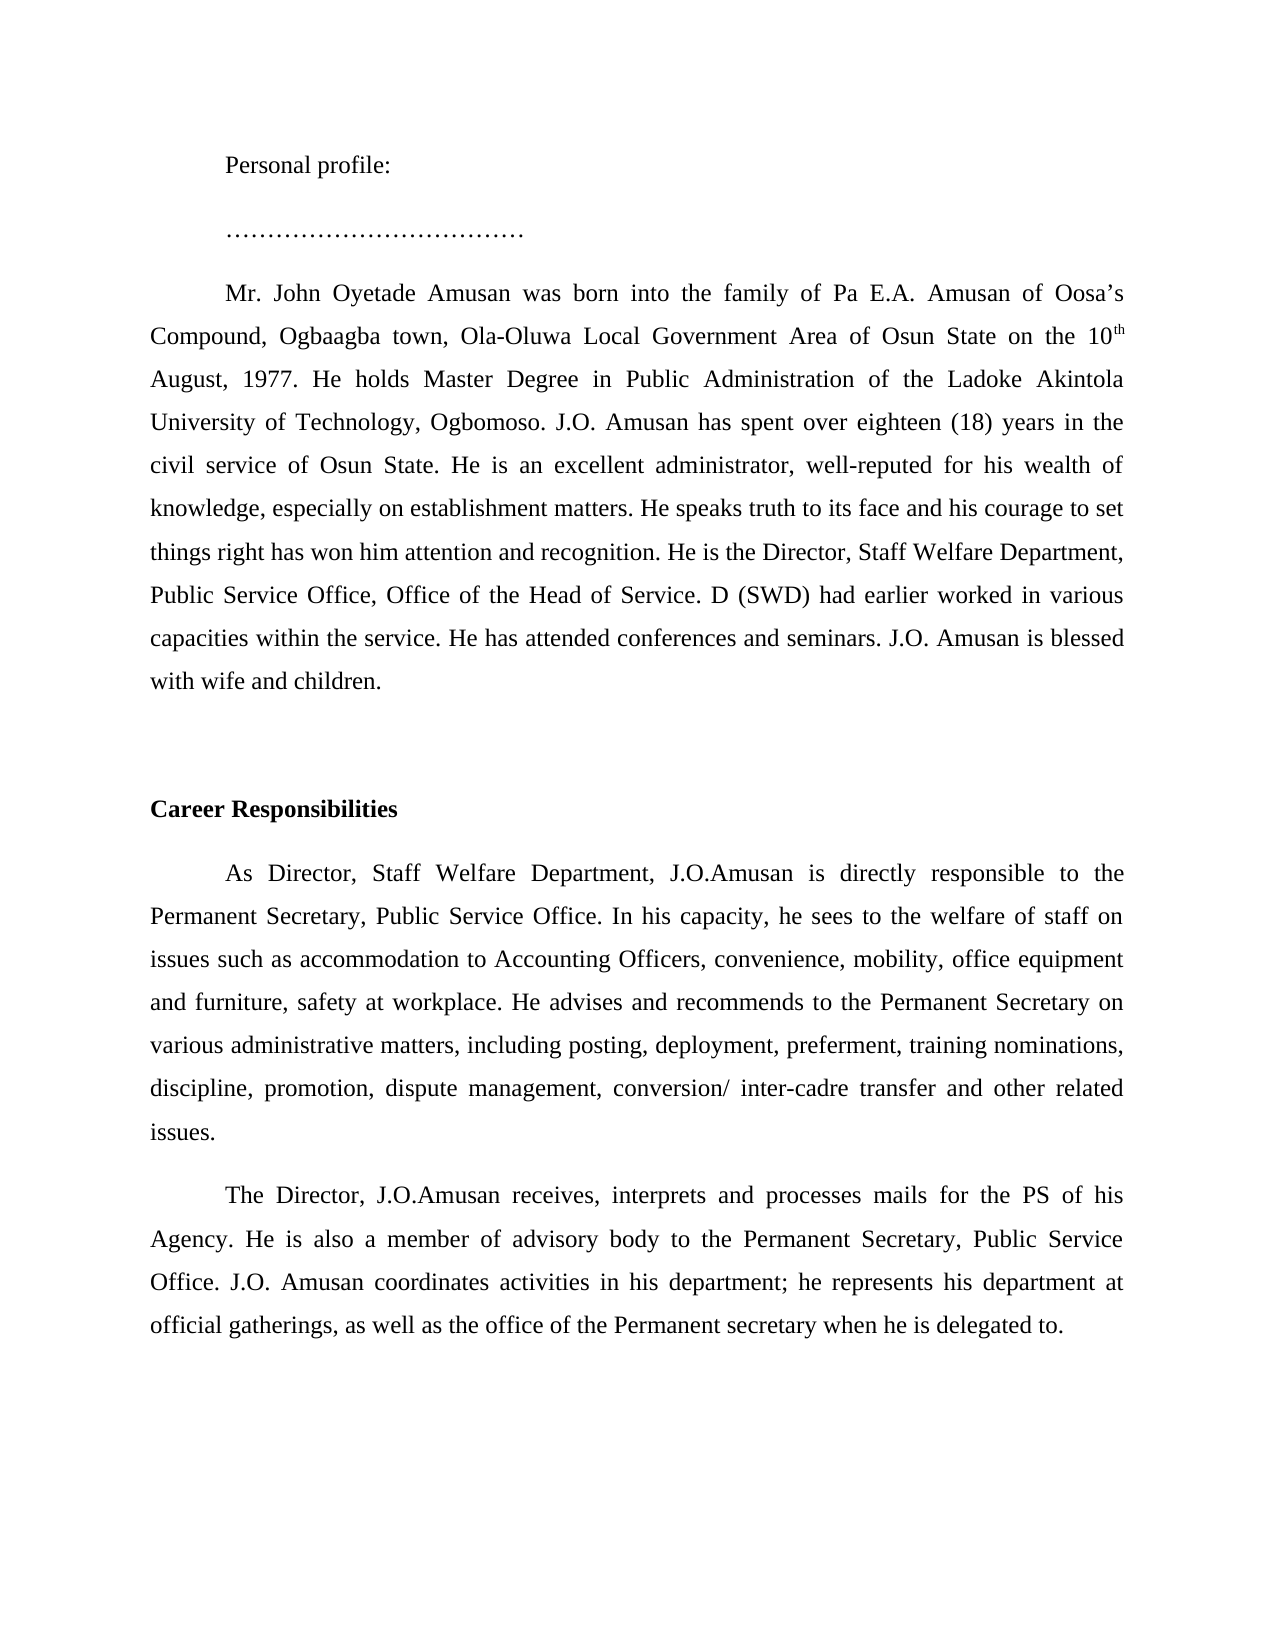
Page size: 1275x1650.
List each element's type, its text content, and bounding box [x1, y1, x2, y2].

text The Director, J.O.Amusan receives, interprets and processes mails for the PS of his Agency. He is also a member of advisory body to the Permanent Secretary, Public Service Office. J.O. Amusan coordinates activities in his department; he represents his department at official gatherings, as well as the office of the Permanent secretary when he is delegated to. [150, 1181, 1125, 1339]
text Mr. John Oyetade Amusan was born into the family of Pa E.A. Amusan of Oosa’s Compound, Ogbaagba town, Ola-Oluwa Local Government Area of Osun State on the 10th August, 1977. He holds Master Degree in Public Administration of the Ladoke Akintola University of Technology, Ogbomoso. J.O. Amusan has spent over eighteen (18) years in the civil service of Osun State. He is an excellent administrator, well-reputed for his wealth of knowledge, especially on establishment matters. He speaks truth to its face and his courage to set things right has won him attention and recognition. He is the Director, Staff Welfare Department, Public Service Office, Office of the Head of Service. D (SWD) had earlier worked in various capacities within the service. He has attended conferences and seminars. J.O. Amusan is blessed with wife and children. [150, 278, 1125, 695]
text Personal profile: [150, 150, 1125, 179]
text As Director, Staff Welfare Department, J.O.Amusan is directly responsible to the Permanent Secretary, Public Service Office. In his capacity, he sees to the welfare of staff on issues such as accommodation to Accounting Officers, convenience, mobility, office equipment and furniture, safety at workplace. He advises and recommends to the Permanent Secretary on various administrative matters, including posting, deployment, preferment, training nominations, discipline, promotion, dispute management, conversion/ inter-cadre transfer and other related issues. [150, 858, 1125, 1145]
text ……………………………… [150, 214, 1125, 243]
text Career Responsibilities [150, 794, 1125, 823]
